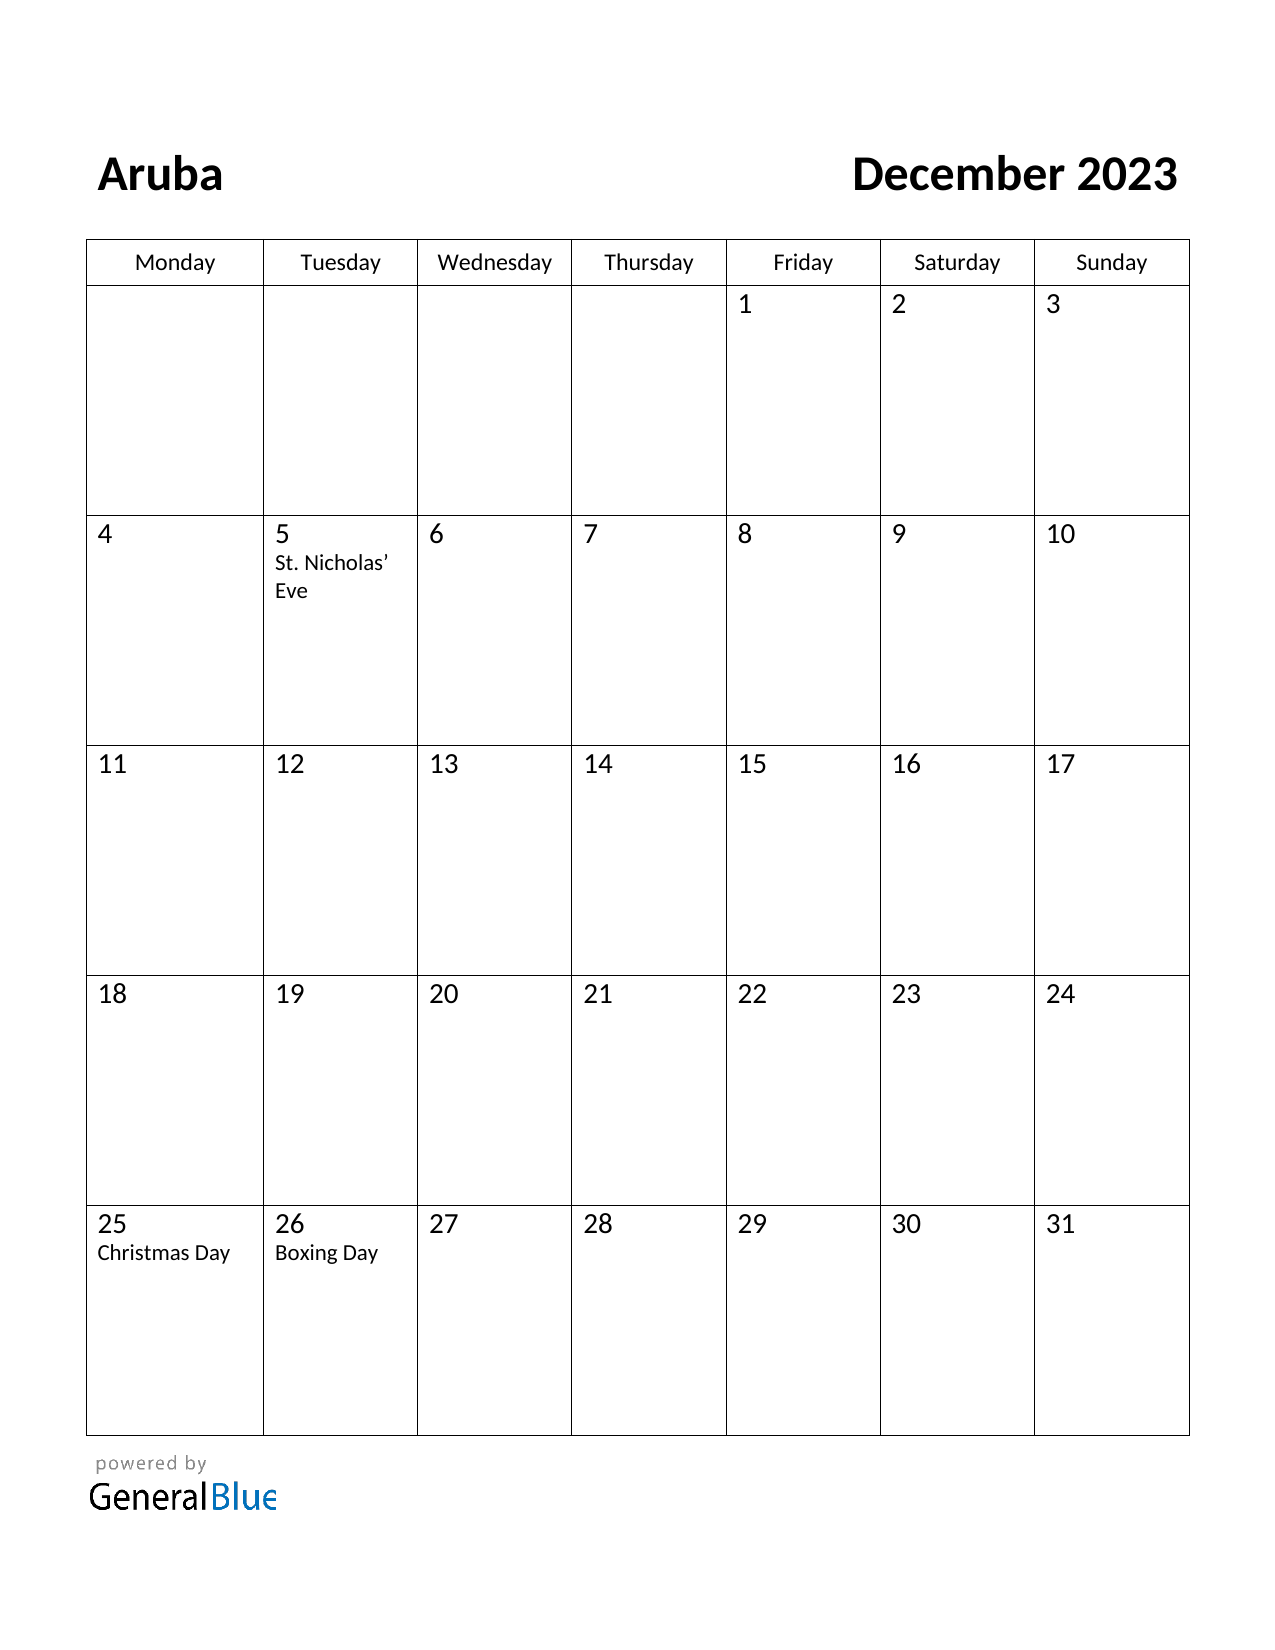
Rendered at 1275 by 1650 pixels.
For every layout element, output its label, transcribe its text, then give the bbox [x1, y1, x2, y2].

table_cell 4 [87, 516, 263, 548]
table_cell [572, 318, 726, 514]
table_cell 10 [1035, 516, 1189, 548]
table_cell [881, 778, 1034, 974]
table_cell [87, 286, 263, 318]
table_cell [1035, 778, 1189, 974]
table_cell 14 [572, 746, 726, 778]
table_cell Tuesday [264, 240, 417, 284]
table_cell [87, 548, 263, 744]
table_cell Christmas Day [87, 1238, 263, 1434]
table_cell [727, 778, 880, 974]
table_cell 13 [418, 746, 571, 778]
table_cell Saturday [881, 240, 1034, 284]
table_cell [1035, 1008, 1189, 1204]
table_cell [87, 318, 263, 514]
table_cell 12 [264, 746, 417, 778]
table_cell [727, 318, 880, 514]
table_cell 20 [418, 976, 571, 1008]
table_cell [418, 1238, 571, 1434]
table_cell 16 [881, 746, 1034, 778]
table_cell [881, 548, 1034, 744]
table_cell [572, 778, 726, 974]
table_cell Boxing Day [264, 1238, 417, 1434]
table_cell 31 [1035, 1206, 1189, 1238]
table_cell [1035, 318, 1189, 514]
table_cell [881, 1238, 1034, 1434]
table_cell 21 [572, 976, 726, 1008]
table_cell [727, 1238, 880, 1434]
table_cell 6 [418, 516, 571, 548]
table_cell [264, 286, 417, 318]
table_cell [572, 286, 726, 318]
table_cell 11 [87, 746, 263, 778]
table_cell 17 [1035, 746, 1189, 778]
table_cell 26 [264, 1206, 417, 1238]
table_cell 19 [264, 976, 417, 1008]
table_cell 5 [264, 516, 417, 548]
table_cell [881, 1008, 1034, 1204]
table_cell 28 [572, 1206, 726, 1238]
table_cell [881, 318, 1034, 514]
table_cell [1035, 1238, 1189, 1434]
table_cell [572, 548, 726, 744]
picture [88, 1452, 276, 1515]
table_cell [264, 318, 417, 514]
table_cell Monday [87, 240, 263, 284]
table_header Aruba [86, 105, 572, 239]
table_cell [264, 1008, 417, 1204]
table_cell 25 [87, 1206, 263, 1238]
table_cell [572, 1238, 726, 1434]
table_cell [1035, 548, 1189, 744]
table_cell [86, 1436, 1189, 1534]
table_cell Wednesday [418, 240, 571, 284]
table_cell 15 [727, 746, 880, 778]
table_cell [727, 1008, 880, 1204]
table_cell St. Nicholas’ Eve [264, 548, 417, 744]
table_cell [87, 778, 263, 974]
table_cell Sunday [1035, 240, 1189, 284]
table_cell 1 [727, 286, 880, 318]
table_cell 8 [727, 516, 880, 548]
table_cell 9 [881, 516, 1034, 548]
table_cell 22 [727, 976, 880, 1008]
table_cell [418, 778, 571, 974]
table_cell 23 [881, 976, 1034, 1008]
table_cell 29 [727, 1206, 880, 1238]
table_cell Friday [727, 240, 880, 284]
table_cell [418, 318, 571, 514]
table_cell Thursday [572, 240, 726, 284]
table_cell [87, 1008, 263, 1204]
table_cell [572, 1008, 726, 1204]
table_cell 30 [881, 1206, 1034, 1238]
table_cell [727, 548, 880, 744]
table_cell [418, 548, 571, 744]
table_cell 27 [418, 1206, 571, 1238]
table_cell 24 [1035, 976, 1189, 1008]
table_cell [418, 286, 571, 318]
table_cell 2 [881, 286, 1034, 318]
table_cell [418, 1008, 571, 1204]
table_cell 18 [87, 976, 263, 1008]
table_cell 7 [572, 516, 726, 548]
table_header December 2023 [572, 105, 1189, 239]
table_cell [264, 778, 417, 974]
table_cell 3 [1035, 286, 1189, 318]
